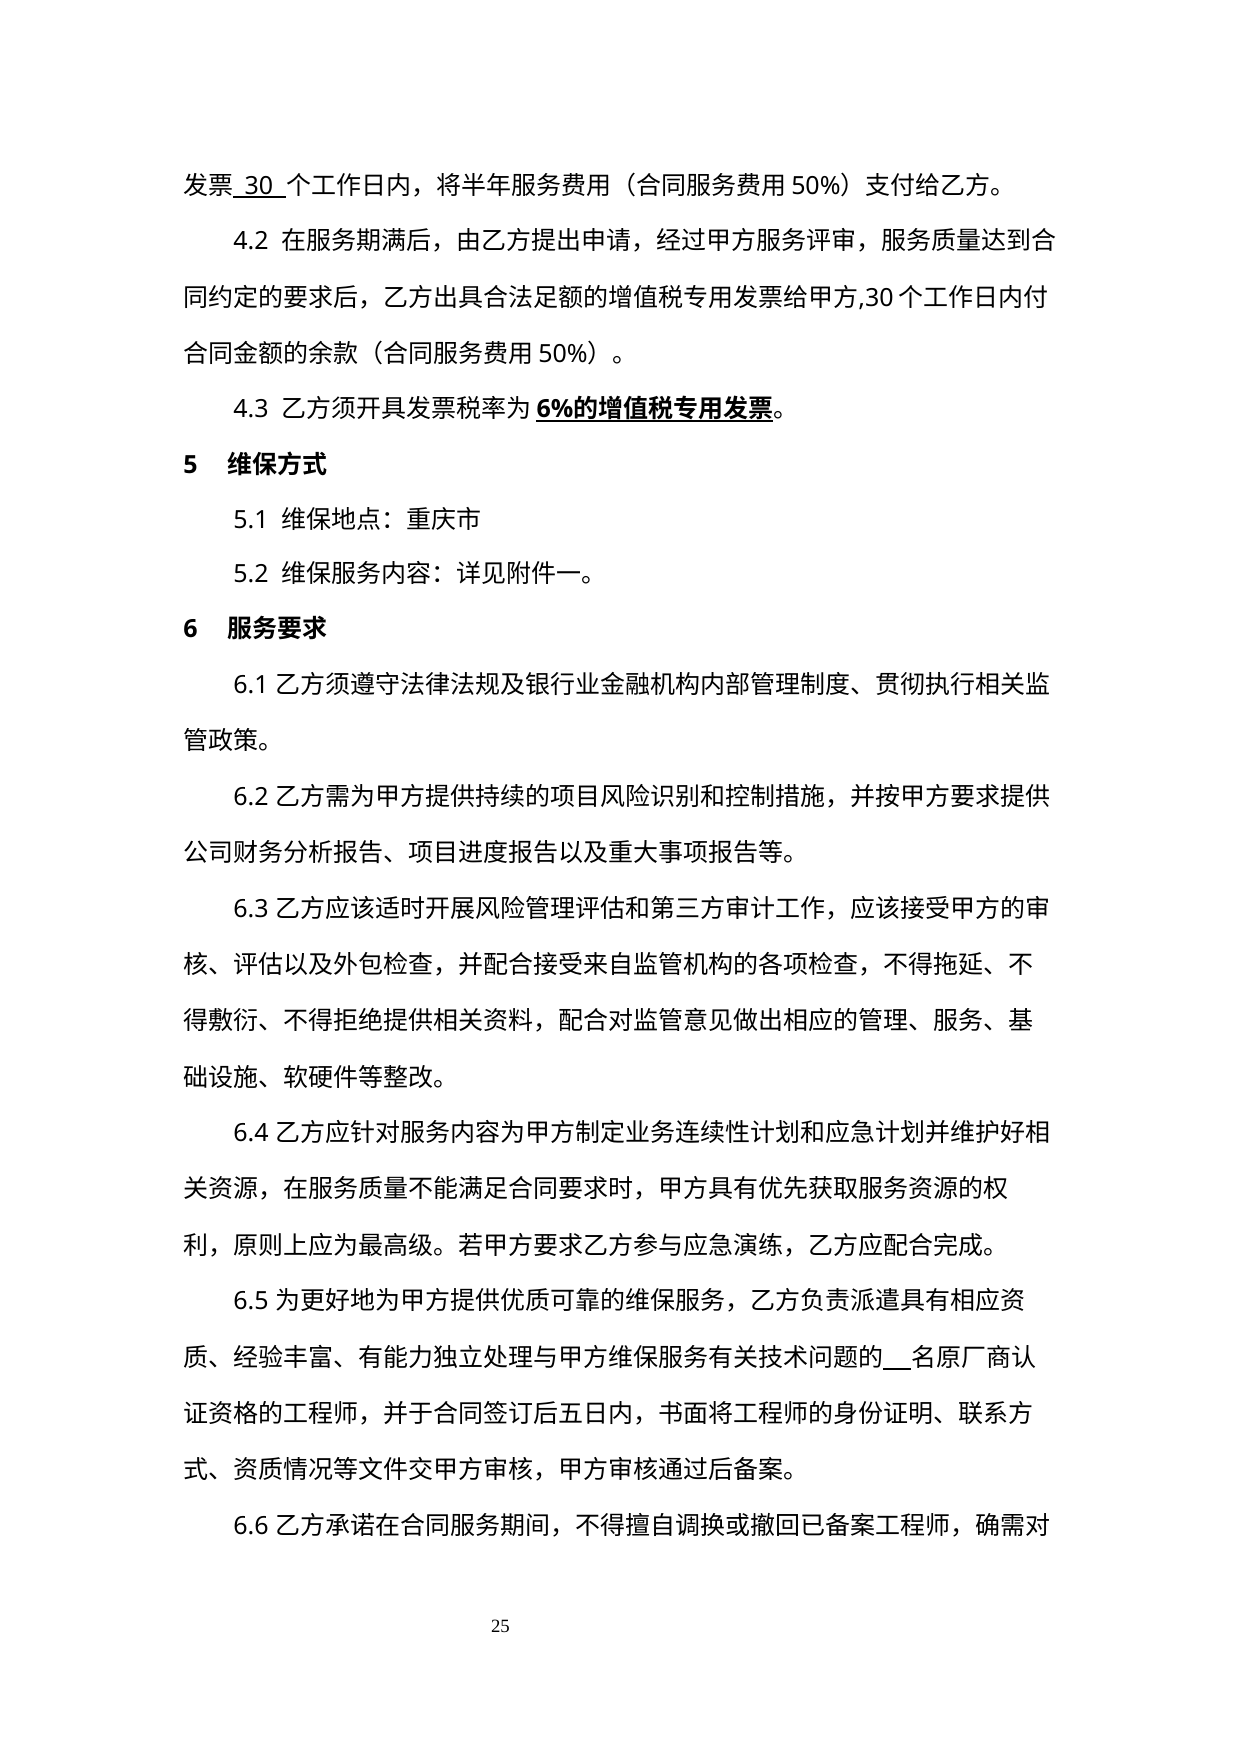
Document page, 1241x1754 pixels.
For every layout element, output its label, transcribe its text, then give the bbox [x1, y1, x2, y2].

list 乙方应该适时开展风险管理评估和第三方审计工作，应该接受甲方的审核、评估以及外包检查，并配合接受来自监管机构的各项检查，不得拖延、不得敷衍、不得拒绝提供相关资料，配合对监管意见做出相应的管理、服务、基础设施、软硬件等整改。 [183, 888, 1057, 1094]
list 乙方需为甲方提供持续的项目风险识别和控制措施，并按甲方要求提供公司财务分析报告、项目进度报告以及重大事项报告等。 [183, 776, 1057, 869]
text 4.2 在服务期满后，由乙方提出申请，经过甲方服务评审，服务质量达到合同约定的要求后，乙方出具合法足额的增值税专用发票给甲方,30个工作日内付合同金额的余款（合同服务费用50%）。 [183, 220, 1057, 370]
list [183, 1504, 1057, 1542]
list 为更好地为甲方提供优质可靠的维保服务，乙方负责派遣具有相应资质、经验丰富、有能力独立处理与甲方维保服务有关技术问题的 名原厂商认证资格的工程师，并于合同签订后五日内，书面将工程师的身份证明、联系方式、资质情况等文件交甲方审核，甲方审核通过后备案。 [183, 1280, 1057, 1486]
text 4.3 乙方须开具发票税率为6%的增值税专用发票。 [183, 388, 1057, 426]
text 5.1 维保地点：重庆市 [233, 499, 1057, 536]
list 乙方应针对服务内容为甲方制定业务连续性计划和应急计划并维护好相关资源，在服务质量不能满足合同要求时，甲方具有优先获取服务资源的权利，原则上应为最高级。若甲方要求乙方参与应急演练，乙方应配合完成。 [183, 1112, 1057, 1262]
list 维保方式 [183, 444, 1057, 481]
list 服务要求 [183, 608, 1057, 646]
list 乙方须遵守法律法规及银行业金融机构内部管理制度、贯彻执行相关监管政策。 [183, 664, 1057, 758]
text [183, 164, 1057, 202]
text 5.2 维保服务内容：详见附件一。 [233, 554, 1057, 590]
